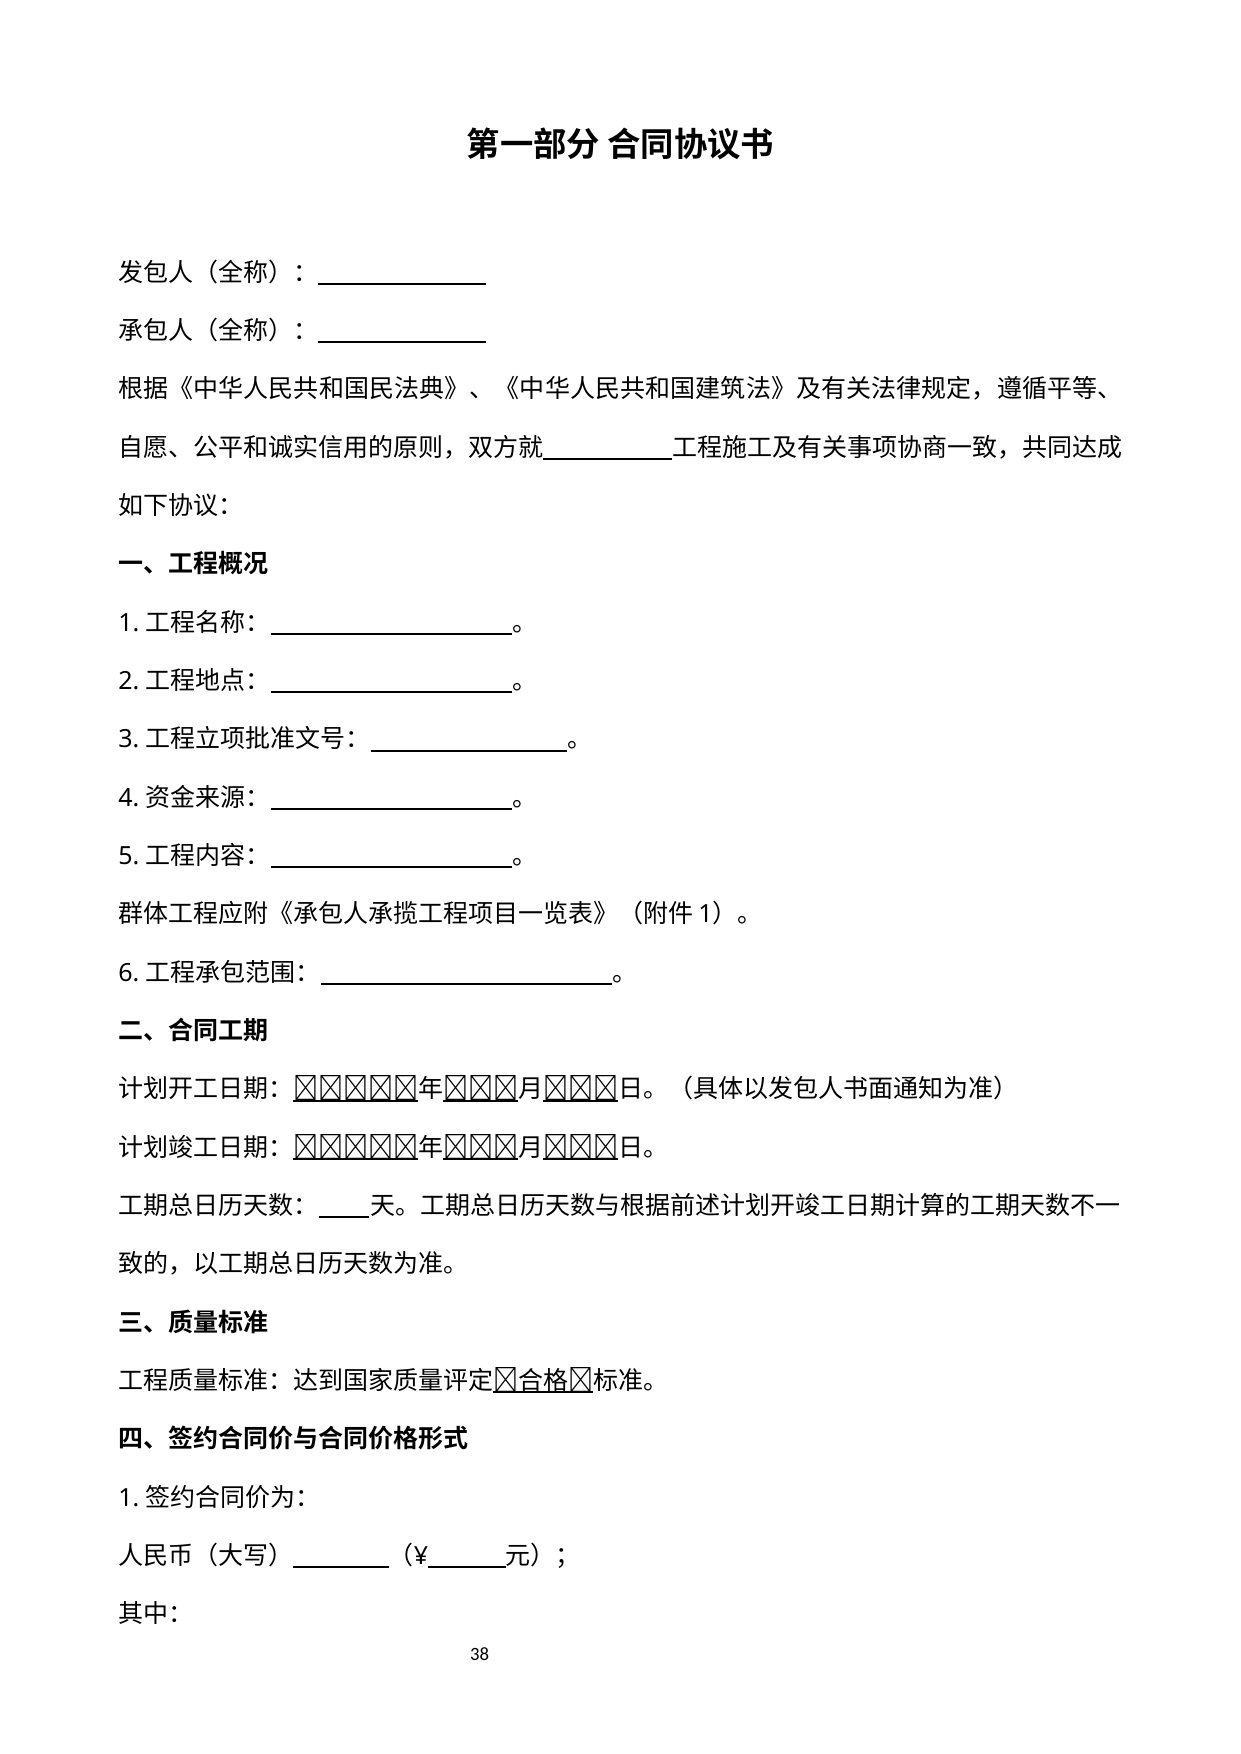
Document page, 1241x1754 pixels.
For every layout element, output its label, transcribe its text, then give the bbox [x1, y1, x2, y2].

text 6. 工程承包范围： 。 [118, 934, 1122, 993]
text 群体工程应附《承包人承揽工程项目一览表》（附件1）。 [118, 876, 1122, 934]
text 1. 工程名称： 。 [118, 584, 1122, 643]
text 工程质量标准：达到国家质量评定合格标准。 [118, 1343, 1122, 1401]
text 3. 工程立项批准文号： 。 [118, 701, 1122, 759]
text 计划竣工日期：年月日。 [118, 1109, 1122, 1168]
text 发包人（全称）： [118, 234, 1122, 293]
text 2. 工程地点： 。 [118, 643, 1122, 701]
text 4. 资金来源： 。 [118, 759, 1122, 818]
text 根据《中华人民共和国民法典》、《中华人民共和国建筑法》及有关法律规定，遵循平等、自愿、公平和诚实信用的原则，双方就 工程施工及有关事项协商一致，共同达成如下协议： [118, 351, 1122, 526]
text 一、工程概况 [118, 526, 1122, 584]
text 二、合同工期 [118, 993, 1122, 1051]
text 三、质量标准 [118, 1284, 1122, 1343]
text 1. 签约合同价为： [118, 1459, 1122, 1518]
text 计划开工日期：年月日。（具体以发包人书面通知为准） [118, 1051, 1122, 1109]
text 人民币（大写） （¥ 元）； [118, 1518, 1122, 1576]
text 其中： [118, 1576, 1122, 1634]
text 承包人（全称）： [118, 293, 1122, 351]
text 5. 工程内容： 。 [118, 818, 1122, 876]
text 工期总日历天数： 天。工期总日历天数与根据前述计划开竣工日期计算的工期天数不一致的，以工期总日历天数为准。 [118, 1168, 1122, 1284]
text 四、签约合同价与合同价格形式 [118, 1401, 1122, 1459]
text 第一部分 合同协议书 [118, 118, 1122, 166]
